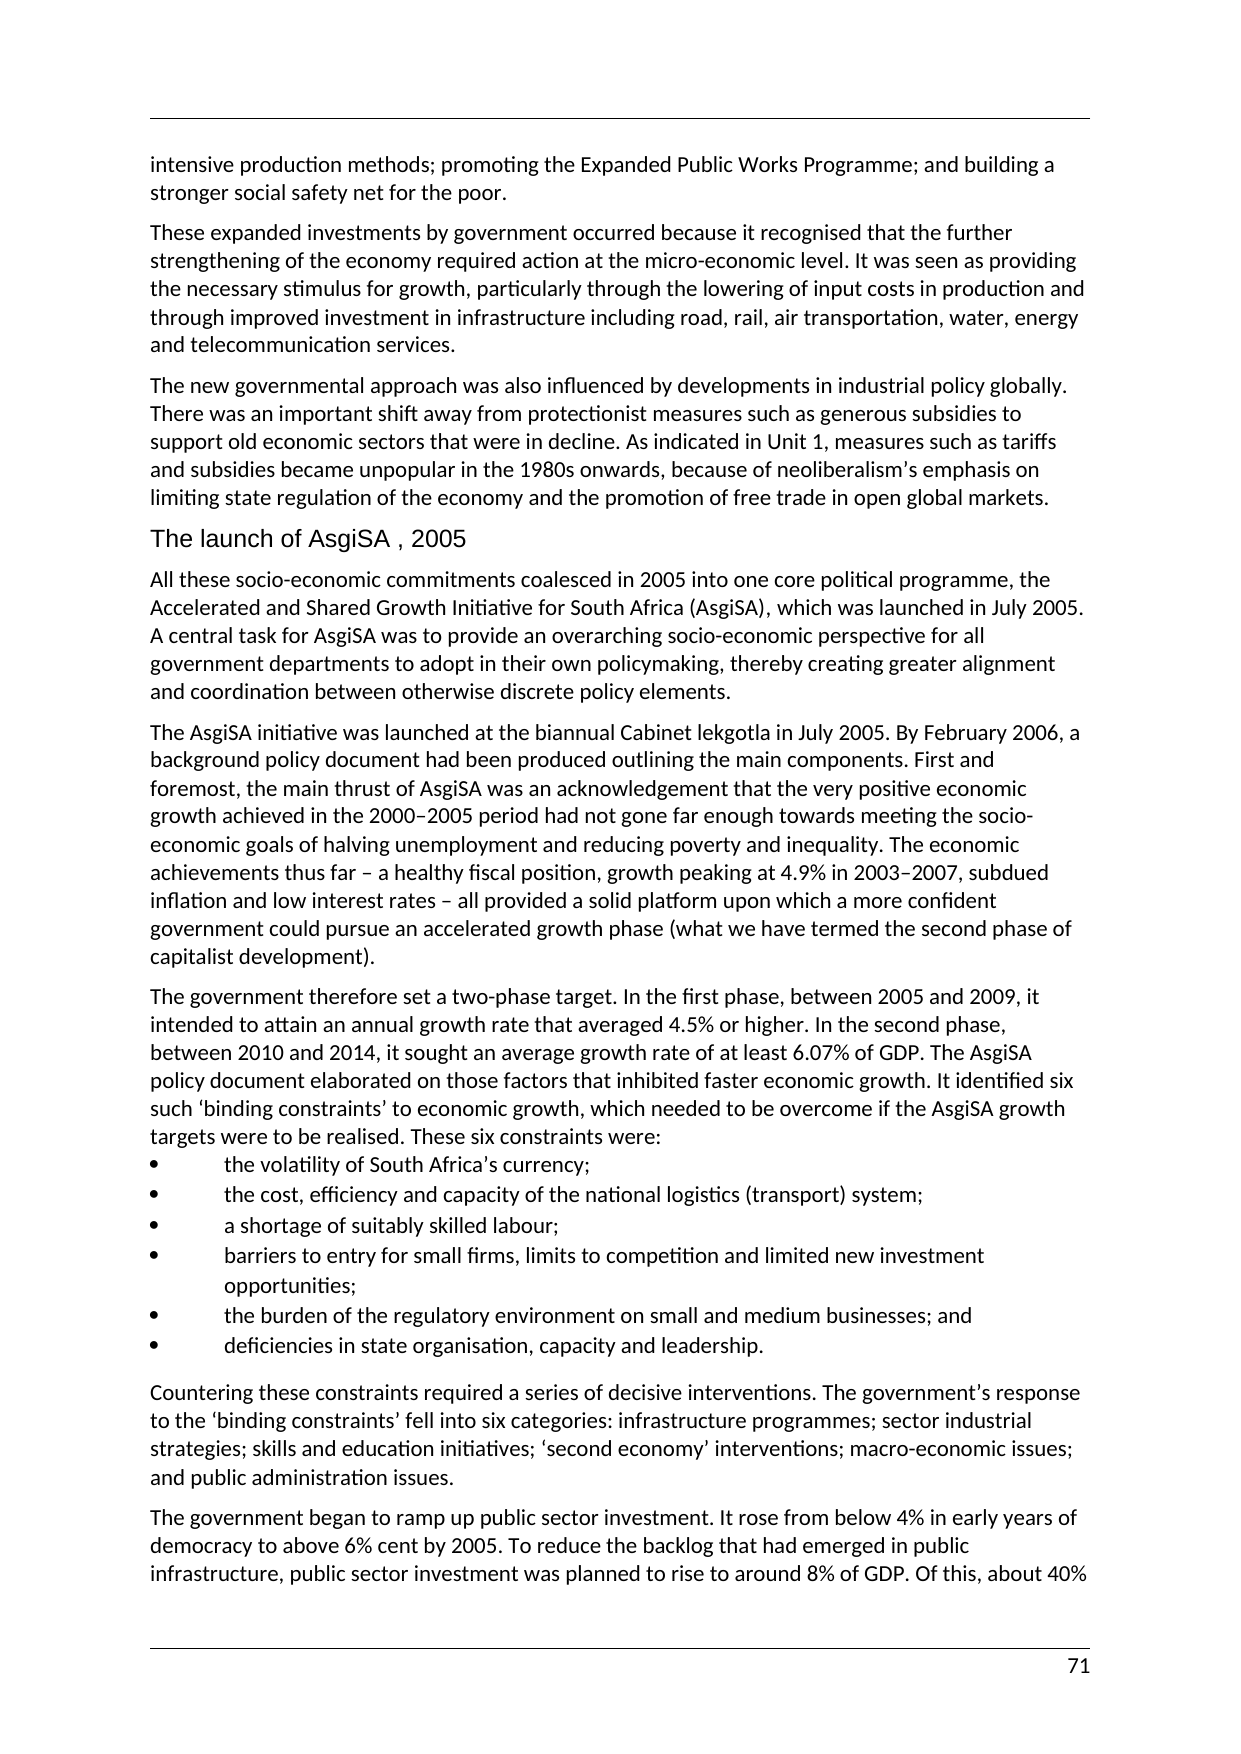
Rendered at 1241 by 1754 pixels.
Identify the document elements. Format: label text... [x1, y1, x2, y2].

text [150, 150, 1090, 206]
list the volatility of South Africa’s currency; [150, 1150, 1090, 1178]
text The government therefore set a two-phase target. In the first phase, between 2005 and 2009, it intended to attain an annual growth rate that averaged 4.5% or higher. In the second phase, between 2010 and 2014, it sought an average growth rate of at least 6.07% of GDP. The AsgiSA policy document elaborated on those factors that inhibited faster economic growth. It identified six such ‘binding constraints’ to economic growth, which needed to be overcome if the AsgiSA growth targets were to be realised. These six constraints were: [150, 982, 1090, 1150]
text The AsgiSA initiative was launched at the biannual Cabinet lekgotla in July 2005. By February 2006, a background policy document had been produced outlining the main components. First and foremost, the main thrust of AsgiSA was an acknowledgement that the very positive economic growth achieved in the 2000–2005 period had not gone far enough towards meeting the socio-economic goals of halving unemployment and reducing poverty and inequality. The economic achievements thus far – a healthy fiscal position, growth peaking at 4.9% in 2003–2007, subdued inflation and low interest rates – all provided a solid platform upon which a more confident government could pursue an accelerated growth phase (what we have termed the second phase of capitalist development). [150, 718, 1090, 970]
list deficiencies in state organisation, capacity and leadership. [150, 1332, 1090, 1360]
list a shortage of suitably skilled labour; [150, 1211, 1090, 1239]
text The new governmental approach was also influenced by developments in industrial policy globally. There was an important shift away from protectionist measures such as generous subsidies to support old economic sectors that were in decline. As indicated in Unit 1, measures such as tariffs and subsidies became unpopular in the 1980s onwards, because of neoliberalism’s emphasis on limiting state regulation of the economy and the promotion of free trade in open global markets. [150, 371, 1090, 511]
list the burden of the regulatory environment on small and medium businesses; and [150, 1301, 1090, 1329]
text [150, 1503, 1090, 1587]
list barriers to entry for small firms, limits to competition and limited new investment opportunities; [150, 1241, 1090, 1299]
text Countering these constraints required a series of decisive interventions. The government’s response to the ‘binding constraints’ fell into six categories: infrastructure programmes; sector industrial strategies; skills and education initiatives; ‘second economy’ interventions; macro-economic issues; and public administration issues. [150, 1378, 1090, 1491]
subtitle The launch of AsgiSA , 2005 [150, 524, 1090, 552]
text All these socio-economic commitments coalesced in 2005 into one core political programme, the Accelerated and Shared Growth Initiative for South Africa (AsgiSA), which was launched in July 2005. A central task for AsgiSA was to provide an overarching socio-economic perspective for all government departments to adopt in their own policymaking, thereby creating greater alignment and coordination between otherwise discrete policy elements. [150, 565, 1090, 705]
list the cost, efficiency and capacity of the national logistics (transport) system; [150, 1181, 1090, 1209]
text These expanded investments by government occurred because it recognised that the further strengthening of the economy required action at the micro-economic level. It was seen as providing the necessary stimulus for growth, particularly through the lowering of input costs in production and through improved investment in infrastructure including road, rail, air transportation, water, energy and telecommunication services. [150, 218, 1090, 359]
